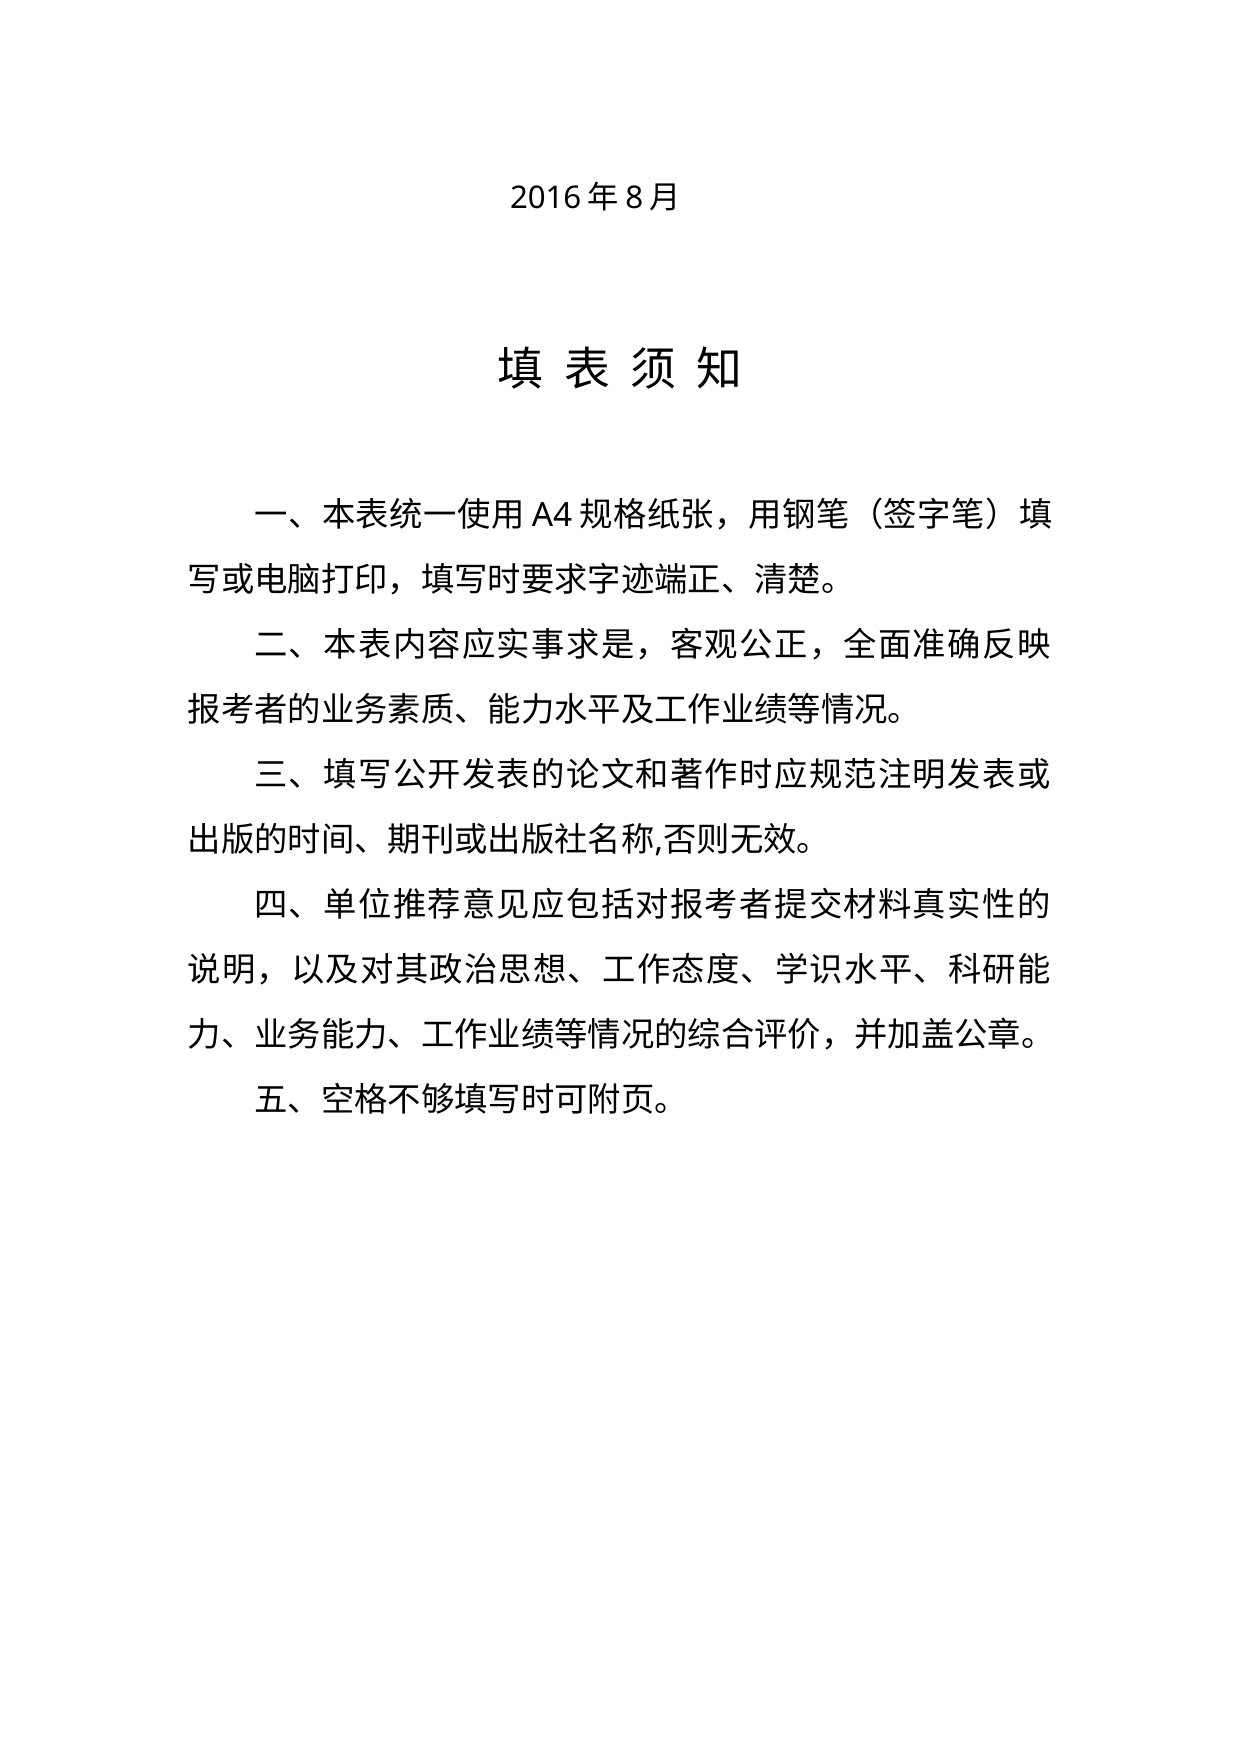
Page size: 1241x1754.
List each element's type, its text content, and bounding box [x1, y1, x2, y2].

text 四、单位推荐意见应包括对报考者提交材料真实性的说明，以及对其政治思想、工作态度、学识水平、科研能力、业务能力、工作业绩等情况的综合评价，并加盖公章。 [187, 869, 1053, 1064]
text 五、空格不够填写时可附页。 [187, 1064, 1053, 1129]
text 二、本表内容应实事求是，客观公正，全面准确反映报考者的业务素质、能力水平及工作业绩等情况。 [187, 609, 1053, 739]
text 2016年8月 [187, 162, 1003, 227]
text 填 表 须 知 [187, 317, 1053, 414]
text 一、本表统一使用A4规格纸张，用钢笔（签字笔）填写或电脑打印，填写时要求字迹端正、清楚。 [187, 479, 1053, 609]
text 三、填写公开发表的论文和著作时应规范注明发表或出版的时间、期刊或出版社名称,否则无效。 [187, 739, 1053, 869]
